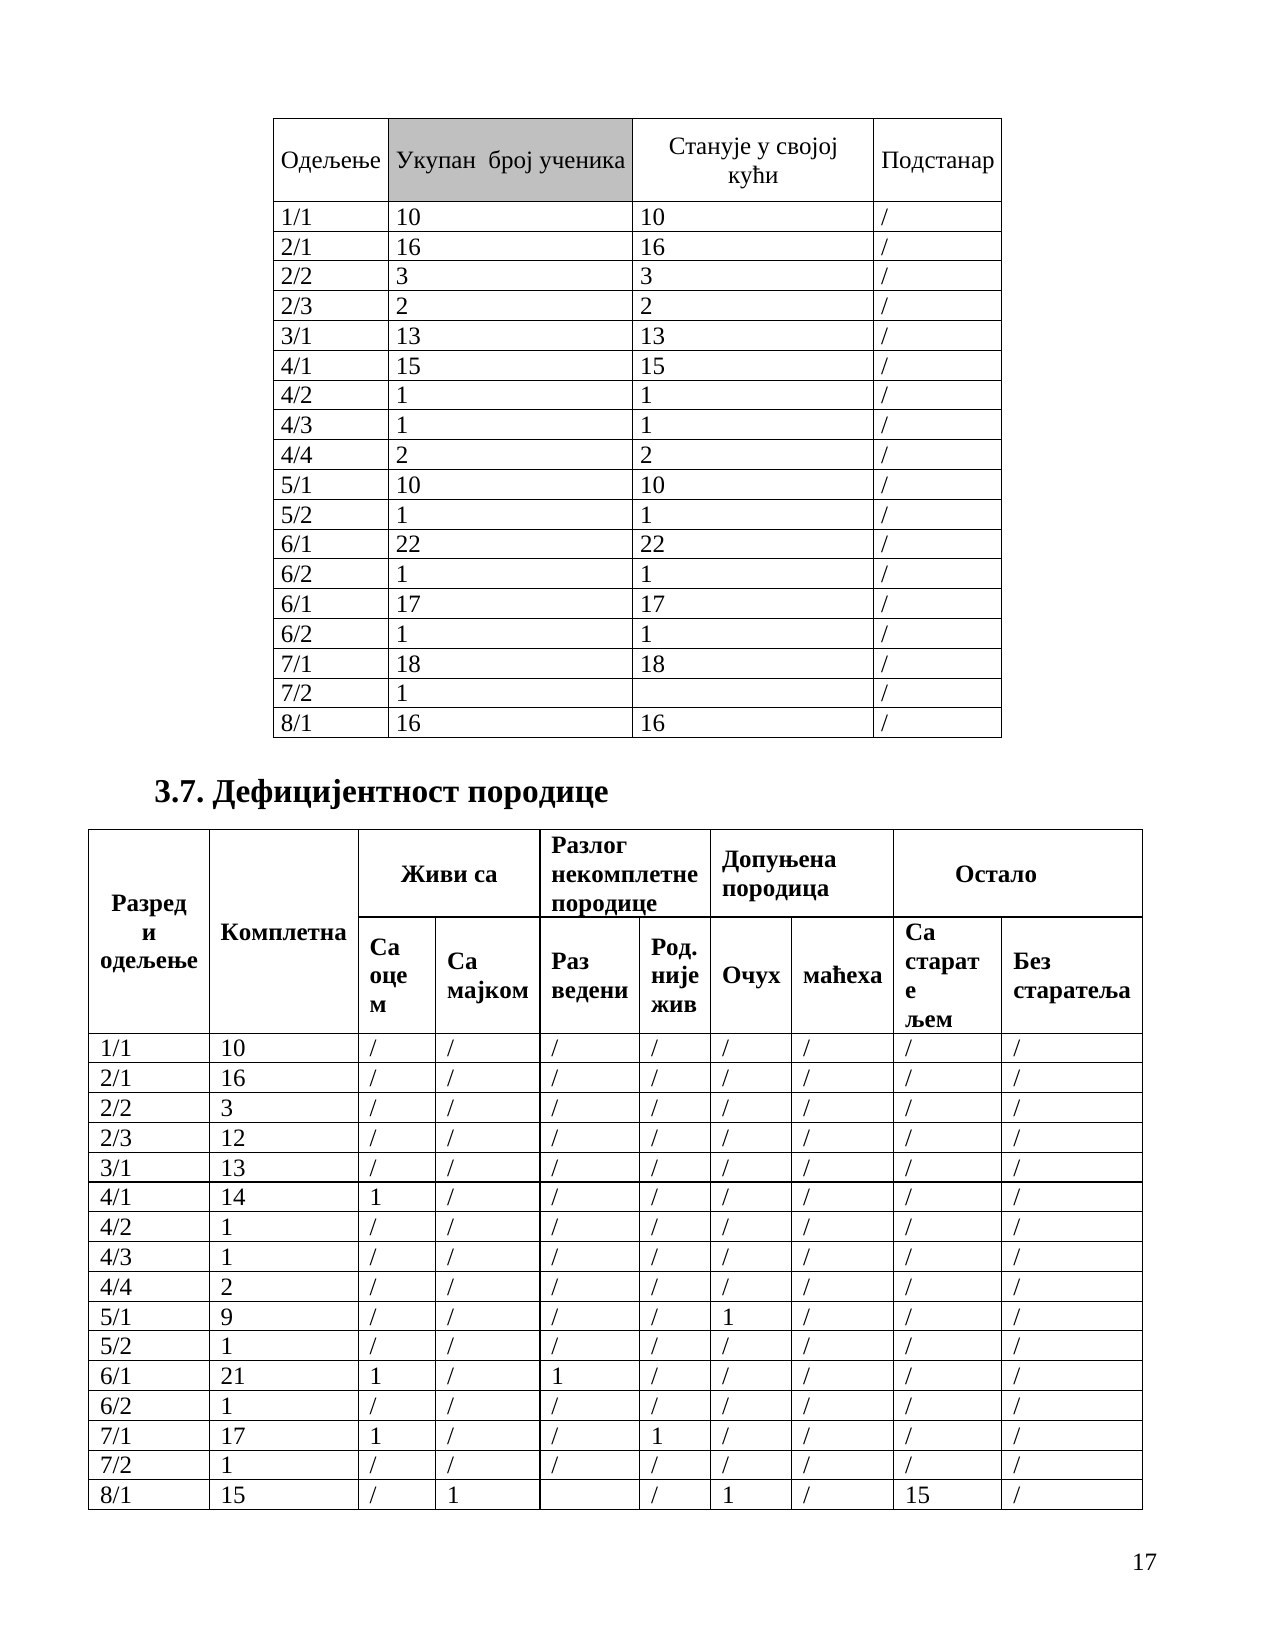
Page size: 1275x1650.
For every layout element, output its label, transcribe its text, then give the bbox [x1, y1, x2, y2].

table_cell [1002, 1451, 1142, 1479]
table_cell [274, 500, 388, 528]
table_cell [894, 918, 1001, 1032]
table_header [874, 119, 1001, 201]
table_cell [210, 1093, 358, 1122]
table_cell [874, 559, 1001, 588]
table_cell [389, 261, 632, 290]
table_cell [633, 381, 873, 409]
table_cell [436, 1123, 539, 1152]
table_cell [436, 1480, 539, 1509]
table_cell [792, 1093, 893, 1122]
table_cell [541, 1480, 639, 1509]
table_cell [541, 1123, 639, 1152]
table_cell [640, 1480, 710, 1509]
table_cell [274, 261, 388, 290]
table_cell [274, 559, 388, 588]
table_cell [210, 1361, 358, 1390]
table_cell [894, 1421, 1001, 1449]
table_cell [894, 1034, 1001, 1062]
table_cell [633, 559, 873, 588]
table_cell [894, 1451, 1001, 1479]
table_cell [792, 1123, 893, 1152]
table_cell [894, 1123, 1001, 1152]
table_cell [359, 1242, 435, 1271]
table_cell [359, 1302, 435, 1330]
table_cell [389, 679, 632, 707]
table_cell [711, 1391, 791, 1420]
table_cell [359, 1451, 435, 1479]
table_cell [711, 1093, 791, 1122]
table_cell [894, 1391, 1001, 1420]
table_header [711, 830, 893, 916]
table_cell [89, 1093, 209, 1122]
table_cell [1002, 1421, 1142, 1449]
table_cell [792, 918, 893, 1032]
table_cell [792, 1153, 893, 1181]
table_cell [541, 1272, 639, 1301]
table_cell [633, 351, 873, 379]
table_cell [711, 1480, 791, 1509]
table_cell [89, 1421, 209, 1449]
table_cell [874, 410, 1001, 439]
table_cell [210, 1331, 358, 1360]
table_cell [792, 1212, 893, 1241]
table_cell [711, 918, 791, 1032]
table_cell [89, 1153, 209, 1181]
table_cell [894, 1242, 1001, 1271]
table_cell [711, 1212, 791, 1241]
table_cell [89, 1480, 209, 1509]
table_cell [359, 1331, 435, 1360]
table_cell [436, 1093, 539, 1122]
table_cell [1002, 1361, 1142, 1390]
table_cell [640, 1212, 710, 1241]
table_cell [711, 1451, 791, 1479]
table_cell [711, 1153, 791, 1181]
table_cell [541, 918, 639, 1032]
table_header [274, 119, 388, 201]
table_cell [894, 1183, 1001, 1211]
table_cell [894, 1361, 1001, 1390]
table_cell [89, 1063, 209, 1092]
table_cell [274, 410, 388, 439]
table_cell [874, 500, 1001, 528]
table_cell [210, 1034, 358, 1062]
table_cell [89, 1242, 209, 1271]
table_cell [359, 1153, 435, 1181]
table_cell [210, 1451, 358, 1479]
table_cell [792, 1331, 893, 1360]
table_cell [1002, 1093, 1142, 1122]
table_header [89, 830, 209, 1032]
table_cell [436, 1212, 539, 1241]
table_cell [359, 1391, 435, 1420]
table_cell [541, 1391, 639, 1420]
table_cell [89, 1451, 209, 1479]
text 3.7. Дефицијентност породице [154, 772, 1157, 810]
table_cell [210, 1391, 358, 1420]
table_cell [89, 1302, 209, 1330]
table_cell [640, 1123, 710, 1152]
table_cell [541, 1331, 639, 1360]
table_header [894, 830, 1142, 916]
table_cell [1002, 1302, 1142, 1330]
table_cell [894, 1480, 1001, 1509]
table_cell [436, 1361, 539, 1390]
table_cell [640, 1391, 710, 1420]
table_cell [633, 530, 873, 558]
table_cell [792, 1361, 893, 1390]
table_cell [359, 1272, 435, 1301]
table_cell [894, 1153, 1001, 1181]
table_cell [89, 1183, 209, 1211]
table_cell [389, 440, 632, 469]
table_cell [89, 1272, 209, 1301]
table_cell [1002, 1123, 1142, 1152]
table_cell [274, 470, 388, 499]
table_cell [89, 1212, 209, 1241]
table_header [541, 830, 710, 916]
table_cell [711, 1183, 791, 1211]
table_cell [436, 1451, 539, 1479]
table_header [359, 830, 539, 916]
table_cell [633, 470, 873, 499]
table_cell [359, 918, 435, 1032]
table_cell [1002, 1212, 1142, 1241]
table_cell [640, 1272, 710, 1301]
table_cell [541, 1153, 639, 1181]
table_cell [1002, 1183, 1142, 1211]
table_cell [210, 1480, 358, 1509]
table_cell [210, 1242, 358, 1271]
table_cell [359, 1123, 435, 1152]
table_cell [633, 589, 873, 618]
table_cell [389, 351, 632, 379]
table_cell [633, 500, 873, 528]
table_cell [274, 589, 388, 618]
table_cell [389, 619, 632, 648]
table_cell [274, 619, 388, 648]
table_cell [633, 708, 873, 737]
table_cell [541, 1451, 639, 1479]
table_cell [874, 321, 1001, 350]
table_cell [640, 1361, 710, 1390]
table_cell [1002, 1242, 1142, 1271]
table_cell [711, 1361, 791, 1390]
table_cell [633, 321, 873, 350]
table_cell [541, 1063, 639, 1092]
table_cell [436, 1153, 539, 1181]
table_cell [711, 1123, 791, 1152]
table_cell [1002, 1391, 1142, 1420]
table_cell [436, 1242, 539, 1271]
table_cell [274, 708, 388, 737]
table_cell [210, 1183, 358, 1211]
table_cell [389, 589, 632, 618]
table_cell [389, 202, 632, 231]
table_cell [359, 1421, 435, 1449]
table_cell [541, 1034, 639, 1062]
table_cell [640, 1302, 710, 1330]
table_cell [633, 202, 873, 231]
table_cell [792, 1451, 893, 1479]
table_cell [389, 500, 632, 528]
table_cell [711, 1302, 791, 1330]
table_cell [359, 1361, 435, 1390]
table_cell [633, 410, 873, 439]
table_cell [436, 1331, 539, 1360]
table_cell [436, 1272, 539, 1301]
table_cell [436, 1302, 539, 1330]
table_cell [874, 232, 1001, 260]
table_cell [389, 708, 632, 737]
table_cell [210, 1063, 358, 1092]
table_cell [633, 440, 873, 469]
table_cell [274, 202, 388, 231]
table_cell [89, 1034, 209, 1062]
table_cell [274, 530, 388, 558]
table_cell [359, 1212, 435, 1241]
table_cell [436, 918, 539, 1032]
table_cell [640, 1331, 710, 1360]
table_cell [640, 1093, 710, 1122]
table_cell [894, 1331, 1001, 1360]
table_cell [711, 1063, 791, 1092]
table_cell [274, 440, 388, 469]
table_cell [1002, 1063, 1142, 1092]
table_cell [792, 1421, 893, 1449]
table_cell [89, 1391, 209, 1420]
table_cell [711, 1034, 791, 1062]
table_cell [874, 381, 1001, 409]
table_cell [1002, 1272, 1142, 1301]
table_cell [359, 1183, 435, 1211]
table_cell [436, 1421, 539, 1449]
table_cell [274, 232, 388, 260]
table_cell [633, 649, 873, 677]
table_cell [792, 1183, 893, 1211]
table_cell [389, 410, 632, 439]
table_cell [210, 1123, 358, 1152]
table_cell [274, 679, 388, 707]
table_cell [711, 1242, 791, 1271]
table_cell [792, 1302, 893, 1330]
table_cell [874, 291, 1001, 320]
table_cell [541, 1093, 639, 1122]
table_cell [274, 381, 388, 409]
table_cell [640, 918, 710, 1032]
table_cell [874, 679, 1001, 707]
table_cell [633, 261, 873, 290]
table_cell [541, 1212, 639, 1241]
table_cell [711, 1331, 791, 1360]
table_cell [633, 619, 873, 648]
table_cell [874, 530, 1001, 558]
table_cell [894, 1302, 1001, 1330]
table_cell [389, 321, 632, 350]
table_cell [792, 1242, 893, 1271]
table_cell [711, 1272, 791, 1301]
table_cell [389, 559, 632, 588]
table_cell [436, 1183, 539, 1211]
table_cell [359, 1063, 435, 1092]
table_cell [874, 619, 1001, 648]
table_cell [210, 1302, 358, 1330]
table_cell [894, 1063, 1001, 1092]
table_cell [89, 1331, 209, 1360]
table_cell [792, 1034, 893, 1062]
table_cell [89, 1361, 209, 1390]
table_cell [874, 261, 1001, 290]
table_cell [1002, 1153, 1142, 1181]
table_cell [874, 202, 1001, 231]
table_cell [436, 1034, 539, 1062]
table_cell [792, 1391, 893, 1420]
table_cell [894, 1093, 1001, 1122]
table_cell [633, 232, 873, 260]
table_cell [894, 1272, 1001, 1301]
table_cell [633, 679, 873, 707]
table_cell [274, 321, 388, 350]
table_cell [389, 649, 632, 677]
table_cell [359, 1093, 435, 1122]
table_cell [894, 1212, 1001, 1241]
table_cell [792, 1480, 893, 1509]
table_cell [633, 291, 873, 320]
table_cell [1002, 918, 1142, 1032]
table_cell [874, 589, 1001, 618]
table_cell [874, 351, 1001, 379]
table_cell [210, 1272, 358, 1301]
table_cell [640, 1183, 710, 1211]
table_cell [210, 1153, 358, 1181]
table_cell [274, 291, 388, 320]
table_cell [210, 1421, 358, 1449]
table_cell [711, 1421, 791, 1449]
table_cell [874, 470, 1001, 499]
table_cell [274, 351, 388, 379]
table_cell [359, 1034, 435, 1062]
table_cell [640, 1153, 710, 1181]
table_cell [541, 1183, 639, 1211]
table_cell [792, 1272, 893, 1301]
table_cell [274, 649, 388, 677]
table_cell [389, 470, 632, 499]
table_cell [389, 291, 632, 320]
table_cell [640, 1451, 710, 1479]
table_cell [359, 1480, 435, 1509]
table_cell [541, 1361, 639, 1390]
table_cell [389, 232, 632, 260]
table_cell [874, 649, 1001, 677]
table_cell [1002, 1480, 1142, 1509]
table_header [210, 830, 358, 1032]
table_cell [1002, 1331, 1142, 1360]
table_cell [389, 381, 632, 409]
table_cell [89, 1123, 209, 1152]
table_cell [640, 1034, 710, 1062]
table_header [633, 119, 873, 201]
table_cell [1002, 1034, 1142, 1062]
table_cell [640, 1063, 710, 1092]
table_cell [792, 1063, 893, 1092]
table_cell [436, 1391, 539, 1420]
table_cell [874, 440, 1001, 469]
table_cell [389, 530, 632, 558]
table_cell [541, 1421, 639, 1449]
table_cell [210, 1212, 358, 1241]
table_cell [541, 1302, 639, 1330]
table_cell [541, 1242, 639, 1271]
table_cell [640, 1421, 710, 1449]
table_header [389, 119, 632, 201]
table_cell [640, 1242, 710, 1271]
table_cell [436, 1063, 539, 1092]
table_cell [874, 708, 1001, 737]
